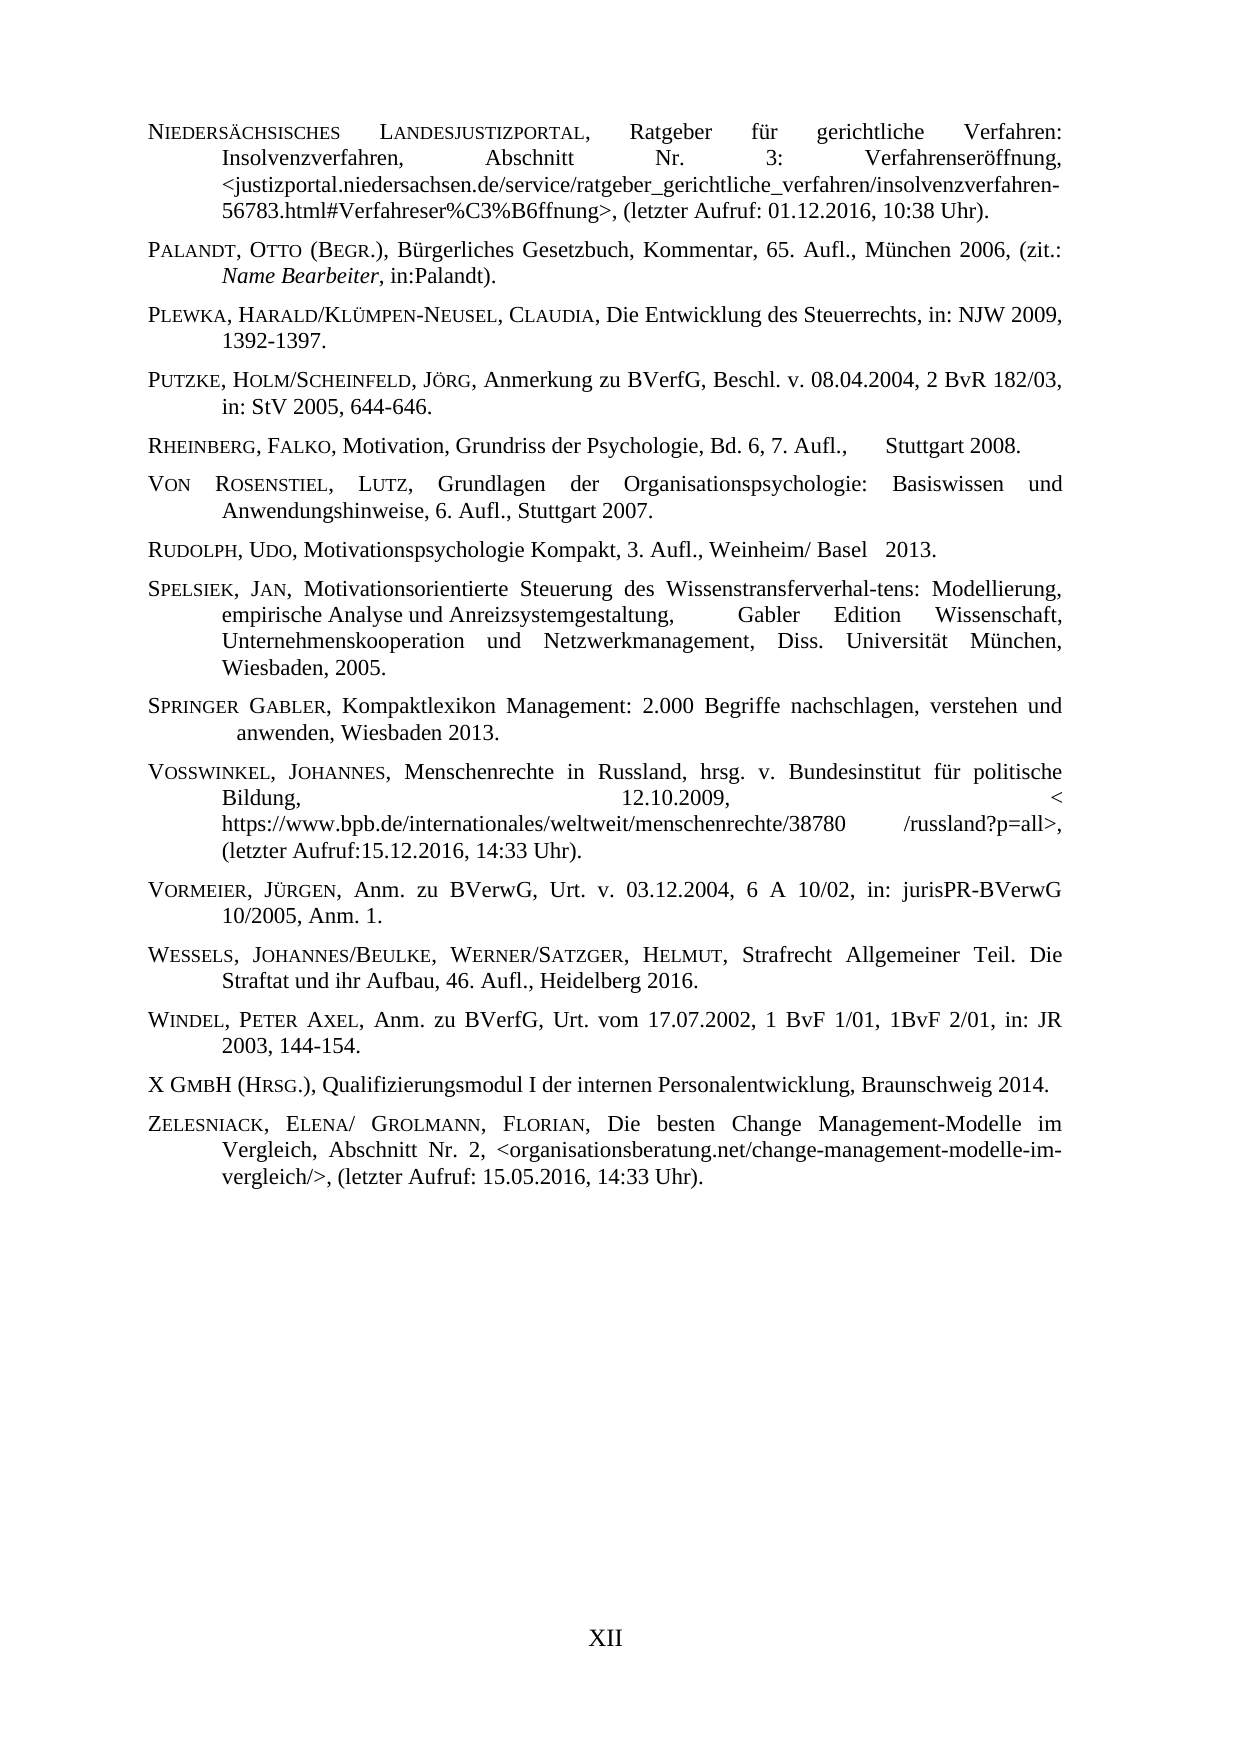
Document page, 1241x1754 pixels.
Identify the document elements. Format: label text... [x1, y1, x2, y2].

text Windel, Peter Axel, Anm. zu BVerfG, Urt. vom 17.07.2002, 1 BvF 1/01, 1BvF 2/01, in: JR 2003, 144-154. [148, 1006, 1063, 1059]
text Putzke, Holm/Scheinfeld, Jörg, Anmerkung zu BVerfG, Beschl. v. 08.04.2004, 2 BvR 182/03, in: StV 2005, 644-646. [148, 366, 1063, 419]
text Vormeier, Jürgen, Anm. zu BVerwG, Urt. v. 03.12.2004, 6 A 10/02, in: jurisPR-BVerwG 10/2005, Anm. 1. [148, 876, 1063, 928]
text X GmbH (Hrsg.), Qualifizierungsmodul I der internen Personalentwicklung, Braunschweig 2014. [148, 1071, 1063, 1098]
text Zelesniack, Elena/ Grolmann, Florian, Die besten Change Management-Modelle im Vergleich, Abschnitt Nr. 2, <organisationsberatung.net/change-management-modelle-im-vergleich/>, (letzter Aufruf: 15.05.2016, 14:33 Uhr). [148, 1110, 1063, 1189]
text Von Rosenstiel, Lutz, Grundlagen der Organisationspsychologie: Basiswissen und Anwendungshinweise, 6. Aufl., Stuttgart 2007. [148, 471, 1063, 523]
text Wessels, Johannes/Beulke, Werner/Satzger, Helmut, Strafrecht Allgemeiner Teil. Die Straftat und ihr Aufbau, 46. Aufl., Heidelberg 2016. [148, 941, 1063, 993]
text Spelsiek, Jan, Motivationsorientierte Steuerung des Wissenstransferverhal-tens: Modellierung, empirische Analyse und Anreizsystemgestaltung, Gabler Edition Wissenschaft, Unternehmenskooperation und Netzwerkmanagement, Diss. Universität München, Wiesbaden, 2005. [148, 574, 1063, 680]
text Niedersächsisches Landesjustizportal, Ratgeber für gerichtliche Verfahren: Insolvenzverfahren, Abschnitt Nr. 3: Verfahrenseröffnung, <justizportal.niedersachsen.de/service/ratgeber_gerichtliche_verfahren/insolvenzverfahren-56783.html#Verfahreser%C3%B6ffnung>, (letzter Aufruf: 01.12.2016, 10:38 Uhr). [148, 118, 1063, 223]
text Rudolph, Udo, Motivationspsychologie Kompakt, 3. Aufl., Weinheim/ Basel 2013. [148, 536, 1063, 562]
text Plewka, Harald/Klümpen-Neusel, Claudia, Die Entwicklung des Steuerrechts, in: NJW 2009, 1392-1397. [148, 301, 1063, 354]
text Rheinberg, Falko, Motivation, Grundriss der Psychologie, Bd. 6, 7. Aufl., Stuttgart 2008. [148, 432, 1063, 458]
text Vosswinkel, Johannes, Menschenrechte in Russland, hrsg. v. Bundesinstitut für politische Bildung, 12.10.2009, < https://www.bpb.de/internationales/weltweit/menschenrechte/38780 /russland?p=all>, (letzter Aufruf:15.12.2016, 14:33 Uhr). [148, 758, 1063, 863]
text Palandt, Otto (Begr.), Bürgerliches Gesetzbuch, Kommentar, 65. Aufl., München 2006, (zit.: Name Bearbeiter, in:Palandt). [148, 236, 1063, 289]
text Springer Gabler, Kompaktlexikon Management: 2.000 Begriffe nachschlagen, verstehen und anwenden, Wiesbaden 2013. [148, 692, 1063, 745]
